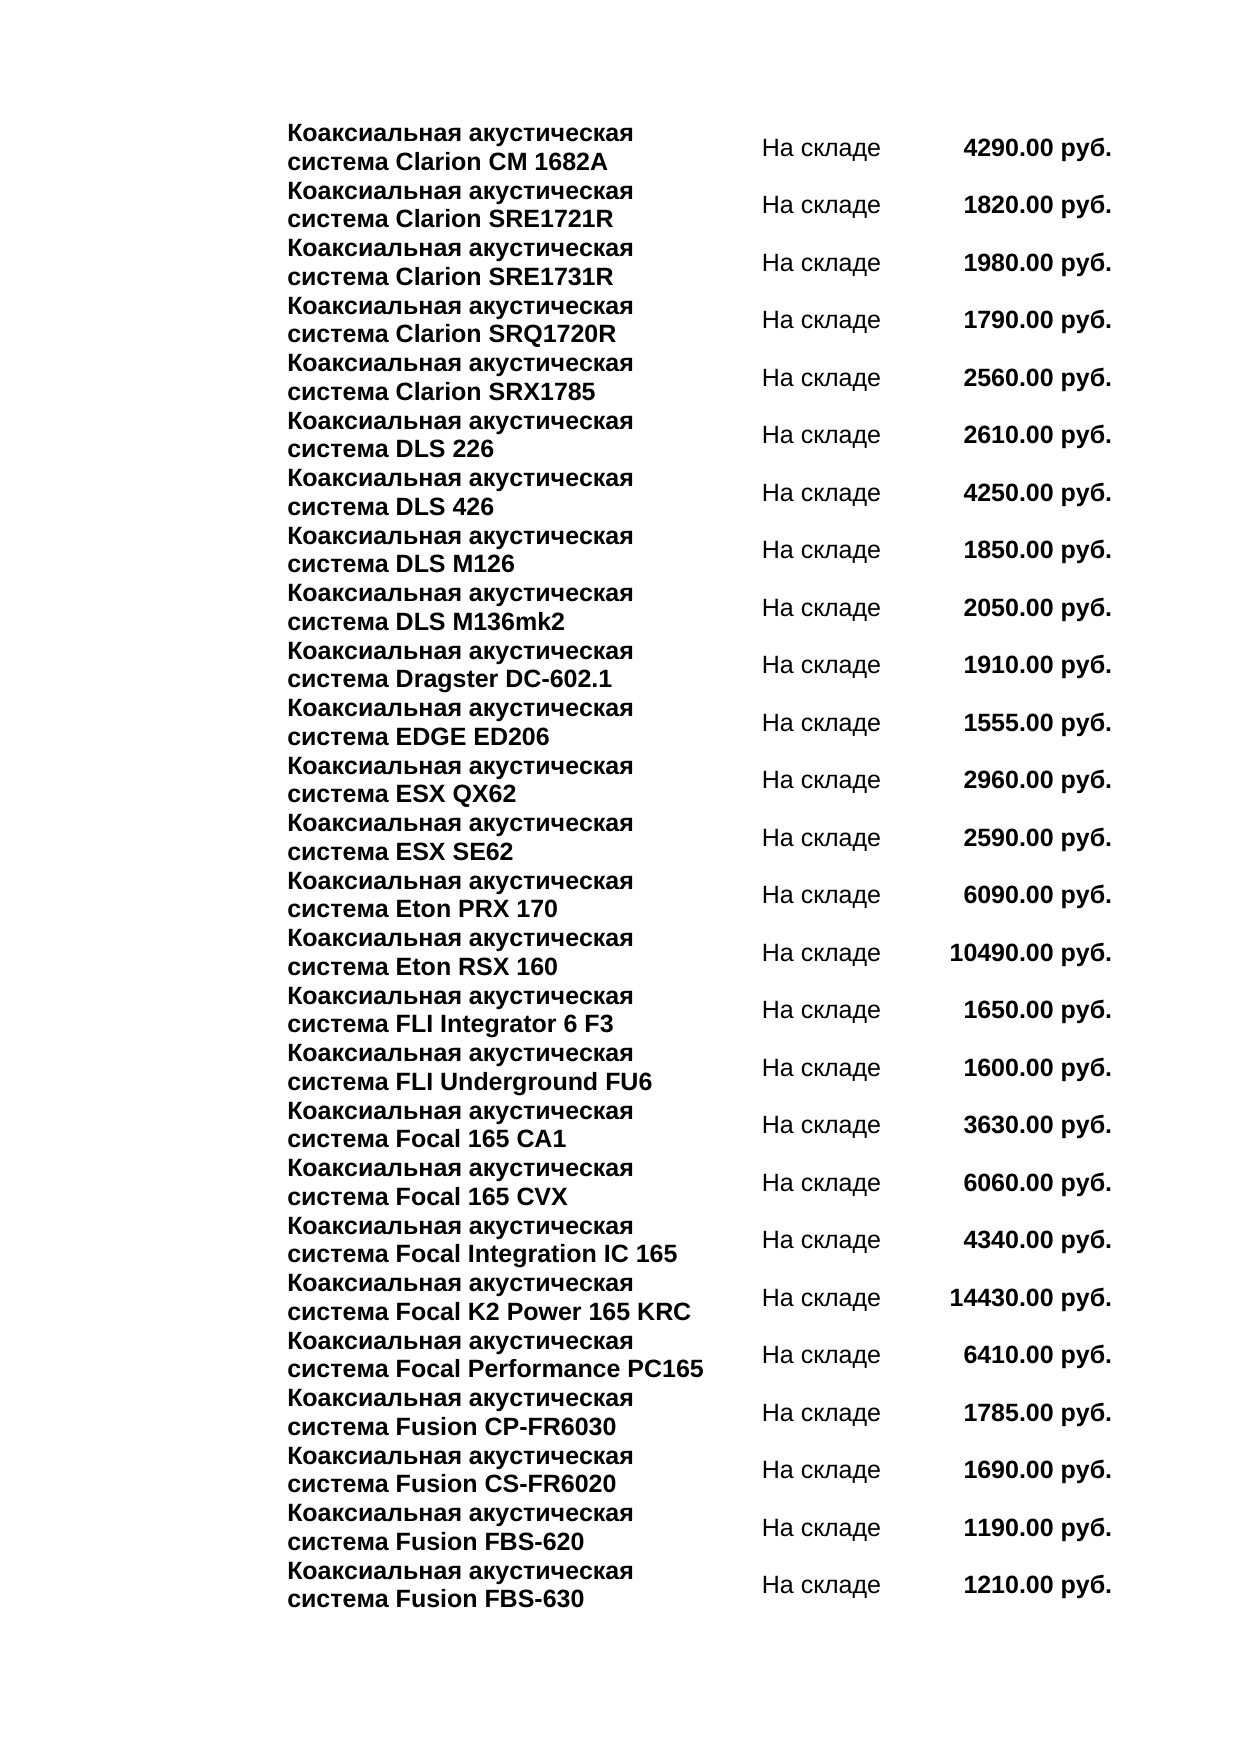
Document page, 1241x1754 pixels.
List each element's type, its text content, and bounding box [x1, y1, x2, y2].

table_cell 14430.00 руб. [904, 1268, 1112, 1326]
table_cell 2560.00 руб. [904, 348, 1112, 406]
table_cell Коаксиальная акустическая система Fusion FBS-620 [217, 1498, 707, 1556]
table_cell На складе [707, 1383, 904, 1441]
table_cell Коаксиальная акустическая система Clarion SRE1721R [217, 176, 707, 233]
table_cell Коаксиальная акустическая система ESX QX62 [217, 751, 707, 808]
table_cell 1785.00 руб. [904, 1383, 1112, 1441]
table_cell На складе [707, 866, 904, 923]
table_cell Коаксиальная акустическая система DLS 226 [217, 406, 707, 463]
table_cell Коаксиальная акустическая система Eton PRX 170 [217, 866, 707, 923]
table_cell 1850.00 руб. [904, 521, 1112, 578]
table_cell На складе [707, 636, 904, 693]
table_cell На складе [707, 291, 904, 348]
table_cell Коаксиальная акустическая система Clarion SRE1731R [217, 233, 707, 291]
table_cell На складе [707, 233, 904, 291]
table_cell На складе [707, 118, 904, 176]
table_cell 1650.00 руб. [904, 981, 1112, 1038]
table_cell 6090.00 руб. [904, 866, 1112, 923]
table_cell На складе [707, 406, 904, 463]
table_cell На складе [707, 751, 904, 808]
table_cell Коаксиальная акустическая система Focal 165 CA1 [217, 1096, 707, 1153]
table_cell 3630.00 руб. [904, 1096, 1112, 1153]
table_cell 4340.00 руб. [904, 1211, 1112, 1268]
table_cell 1690.00 руб. [904, 1441, 1112, 1498]
table_cell 1555.00 руб. [904, 693, 1112, 751]
table_cell На складе [707, 693, 904, 751]
table_cell 2590.00 руб. [904, 808, 1112, 866]
table_cell 1820.00 руб. [904, 176, 1112, 233]
table_cell 6410.00 руб. [904, 1326, 1112, 1383]
table_cell На складе [707, 1326, 904, 1383]
table_cell 1980.00 руб. [904, 233, 1112, 291]
table_cell На складе [707, 1038, 904, 1096]
table_cell 2610.00 руб. [904, 406, 1112, 463]
table_cell На складе [707, 521, 904, 578]
table_cell Коаксиальная акустическая система Dragster DC-602.1 [217, 636, 707, 693]
table_cell На складе [707, 1153, 904, 1211]
table_cell Коаксиальная акустическая система DLS M136mk2 [217, 578, 707, 636]
table_cell Коаксиальная акустическая система Focal Integration IC 165 [217, 1211, 707, 1268]
table_cell Коаксиальная акустическая система Clarion SRQ1720R [217, 291, 707, 348]
table_cell На складе [707, 1441, 904, 1498]
table_cell На складе [707, 981, 904, 1038]
table_cell На складе [707, 1211, 904, 1268]
table_cell Коаксиальная акустическая система Fusion CP-FR6030 [217, 1383, 707, 1441]
table_cell На складе [707, 578, 904, 636]
table_cell 6060.00 руб. [904, 1153, 1112, 1211]
table_cell 2960.00 руб. [904, 751, 1112, 808]
table_cell 2050.00 руб. [904, 578, 1112, 636]
table_cell Коаксиальная акустическая система DLS 426 [217, 463, 707, 521]
table_cell 1910.00 руб. [904, 636, 1112, 693]
table_cell Коаксиальная акустическая система Fusion CS-FR6020 [217, 1441, 707, 1498]
table_cell На складе [707, 1096, 904, 1153]
table_cell 4290.00 руб. [904, 118, 1112, 176]
table_cell 4250.00 руб. [904, 463, 1112, 521]
table_cell На складе [707, 348, 904, 406]
table_cell Коаксиальная акустическая система Focal K2 Power 165 KRC [217, 1268, 707, 1326]
table_cell 1790.00 руб. [904, 291, 1112, 348]
table_cell На складе [707, 1556, 904, 1613]
table_cell На складе [707, 808, 904, 866]
table_cell Коаксиальная акустическая система FLI Underground FU6 [217, 1038, 707, 1096]
table_cell Коаксиальная акустическая система Focal Performance PC165 [217, 1326, 707, 1383]
table_cell На складе [707, 1498, 904, 1556]
table_cell Коаксиальная акустическая система EDGE ED206 [217, 693, 707, 751]
table_cell 1210.00 руб. [904, 1556, 1112, 1613]
table_cell На складе [707, 1268, 904, 1326]
table_cell Коаксиальная акустическая система ESX SE62 [217, 808, 707, 866]
table_cell 10490.00 руб. [904, 923, 1112, 981]
table_cell 1190.00 руб. [904, 1498, 1112, 1556]
table_cell Коаксиальная акустическая система Eton RSX 160 [217, 923, 707, 981]
table_cell Коаксиальная акустическая система Clarion CM 1682A [217, 118, 707, 176]
table_cell На складе [707, 463, 904, 521]
table_cell Коаксиальная акустическая система Clarion SRX1785 [217, 348, 707, 406]
table_cell Коаксиальная акустическая система DLS M126 [217, 521, 707, 578]
table_cell 1600.00 руб. [904, 1038, 1112, 1096]
table_cell Коаксиальная акустическая система FLI Integrator 6 F3 [217, 981, 707, 1038]
table_cell Коаксиальная акустическая система Focal 165 CVX [217, 1153, 707, 1211]
table_cell На складе [707, 923, 904, 981]
table_cell На складе [707, 176, 904, 233]
table_cell Коаксиальная акустическая система Fusion FBS-630 [217, 1556, 707, 1613]
